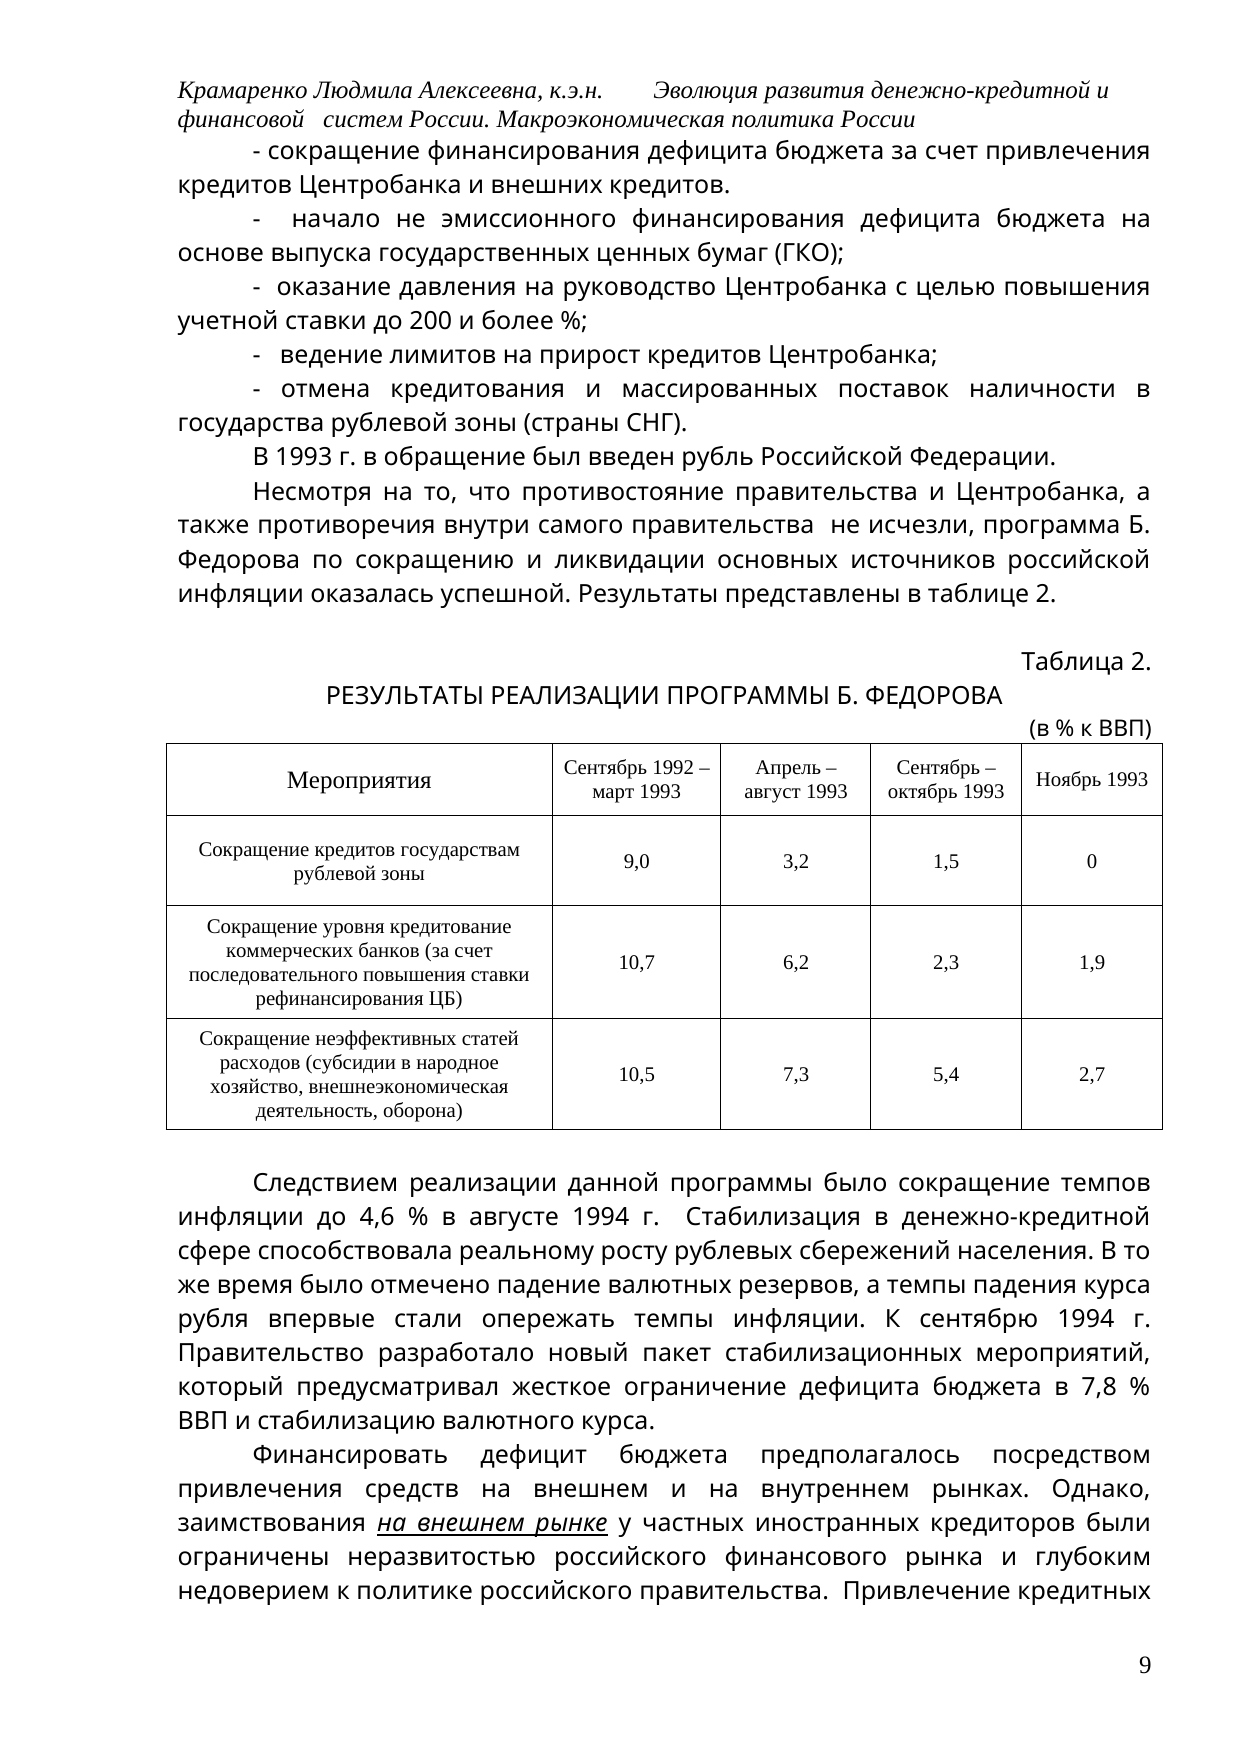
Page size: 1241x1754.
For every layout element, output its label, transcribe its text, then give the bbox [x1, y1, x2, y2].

text - ведение лимитов на прирост кредитов Центробанка; [177, 337, 1152, 371]
text - отмена кредитования и массированных поставок наличности в государства рублевой зоны (страны СНГ). [177, 371, 1152, 439]
table_cell 1,5 [871, 816, 1021, 905]
text - оказание давления на руководство Центробанка с целью повышения учетной ставки до 200 и более %; [177, 269, 1152, 337]
table_cell 0 [1022, 816, 1162, 905]
table_header Апрель – август 1993 [721, 744, 870, 815]
text Следствием реализации данной программы было сокращение темпов инфляции до 4,6 % в августе . Стабилизация в денежно-кредитной сфере способствовала реальному росту рублевых сбережений населения. В то же время было отмечено падение валютных резервов, а темпы падения курса рубля впервые стали опережать темпы инфляции. К сентябрю . Правительство разработало новый пакет стабилизационных мероприятий, который предусматривал жесткое ограничение дефицита бюджета в 7,8 % ВВП и стабилизацию валютного курса. [177, 1164, 1152, 1437]
table_header Сентябрь – октябрь 1993 [871, 744, 1021, 815]
text Таблица 2. [177, 643, 1152, 677]
table_cell 10,7 [553, 906, 720, 1018]
text (в % к ВВП) [177, 712, 1152, 743]
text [177, 1437, 1152, 1607]
table_cell 6,2 [721, 906, 870, 1018]
table_cell Сокращение уровня кредитование коммерческих банков (за счет последовательного повышения ставки рефинансирования ЦБ) [167, 906, 552, 1018]
table_cell Сокращение кредитов государствам рублевой зоны [167, 816, 552, 905]
table_header Сентябрь 1992 – март 1993 [553, 744, 720, 815]
table_cell Сокращение неэффективных статей расходов (субсидии в народное хозяйство, внешнеэкономическая деятельность, оборона) [167, 1019, 552, 1129]
table_header Мероприятия [167, 744, 552, 815]
table_cell 5,4 [871, 1019, 1021, 1129]
text Результаты реализации программы Б. Федорова [177, 677, 1152, 712]
text Несмотря на то, что противостояние правительства и Центробанка, а также противоречия внутри самого правительства не исчезли, программа Б. Федорова по сокращению и ликвидации основных источников российской инфляции оказалась успешной. Результаты представлены в таблице 2. [177, 473, 1152, 609]
text В . в обращение был введен рубль Российской Федерации. [177, 439, 1152, 473]
table_cell 3,2 [721, 816, 870, 905]
table_header Ноябрь 1993 [1022, 744, 1162, 815]
text - сокращение финансирования дефицита бюджета за счет привлечения кредитов Центробанка и внешних кредитов. [177, 132, 1152, 201]
table_cell 2,3 [871, 906, 1021, 1018]
text - начало не эмиссионного финансирования дефицита бюджета на основе выпуска государственных ценных бумаг (ГКО); [177, 201, 1152, 269]
table_cell 10,5 [553, 1019, 720, 1129]
table_cell 9,0 [553, 816, 720, 905]
table_cell 1,9 [1022, 906, 1162, 1018]
table_cell 7,3 [721, 1019, 870, 1129]
table_cell 2,7 [1022, 1019, 1162, 1129]
